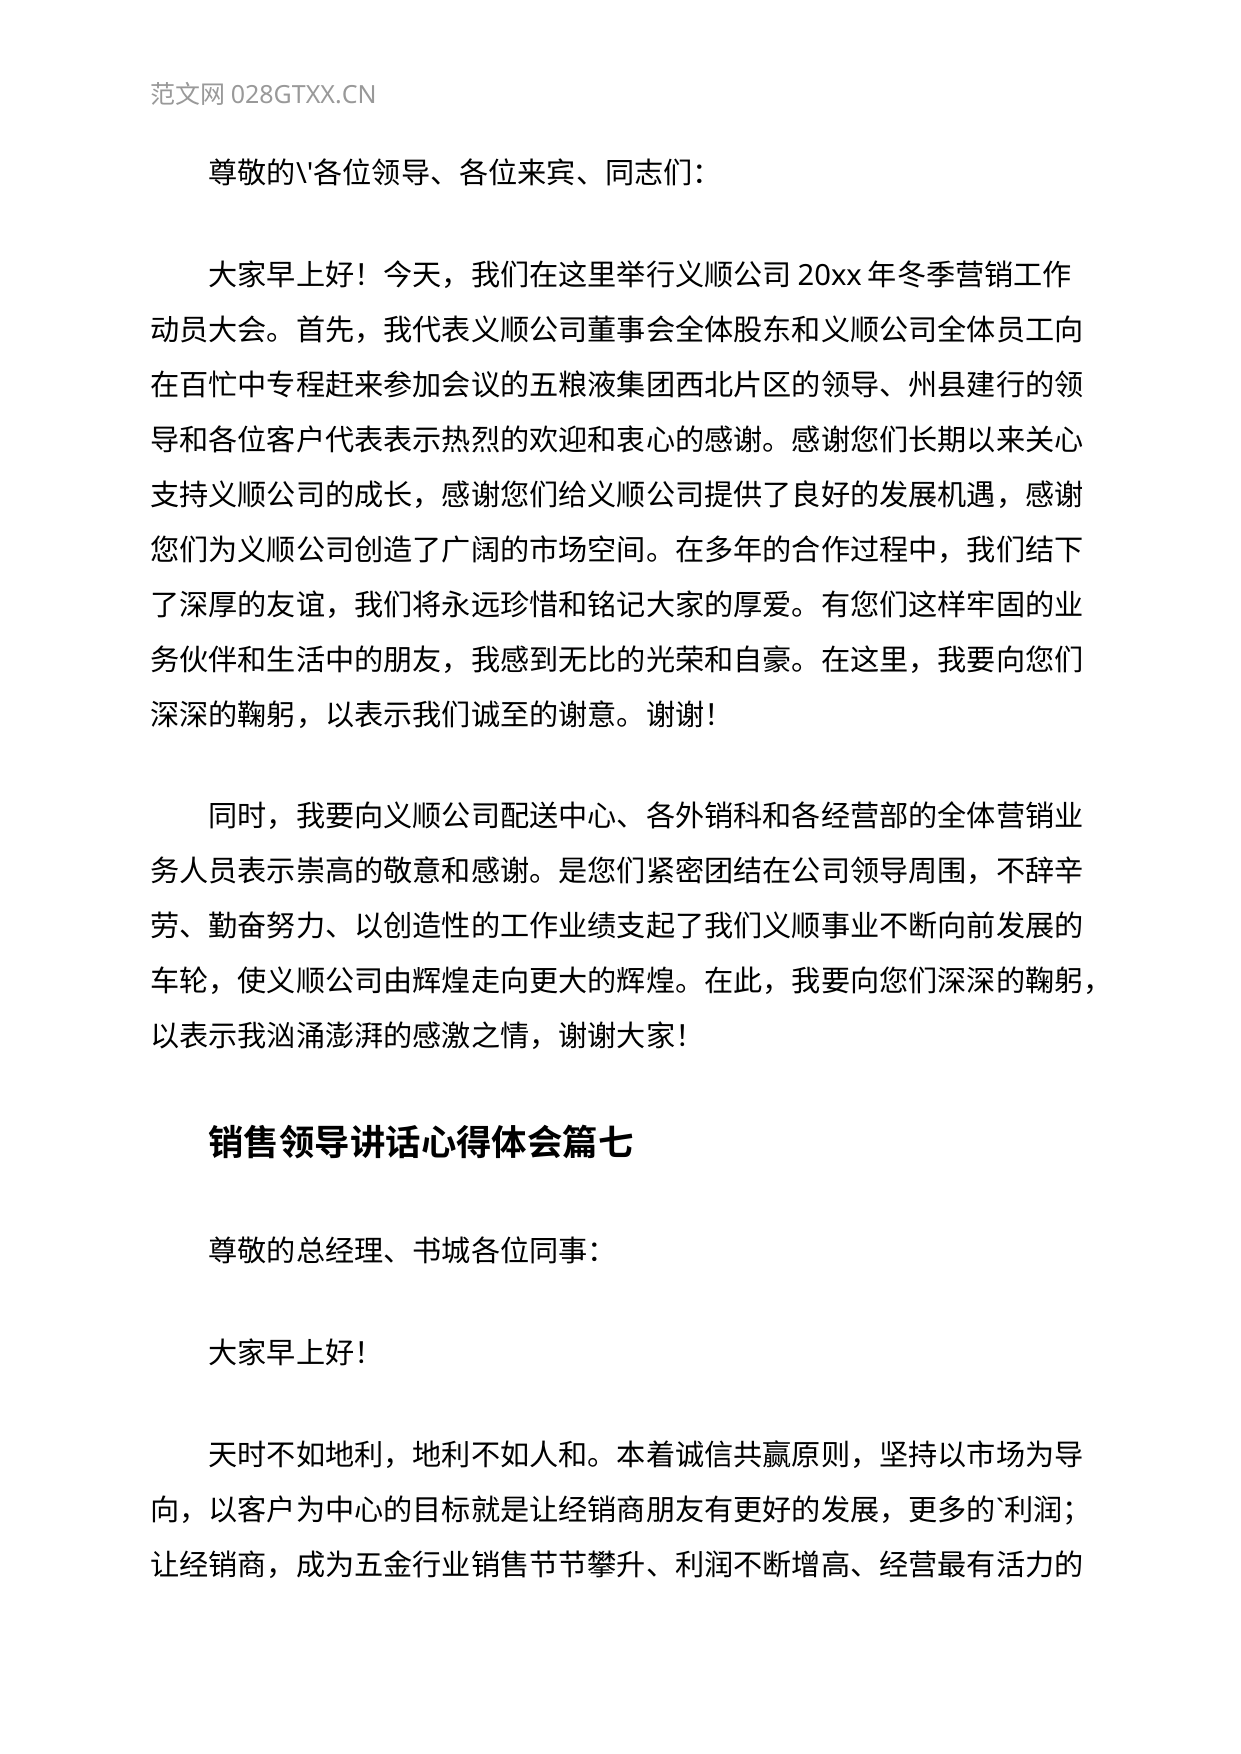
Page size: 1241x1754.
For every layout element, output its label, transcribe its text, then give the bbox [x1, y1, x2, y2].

text 大家早上好！ [150, 1329, 1090, 1372]
text 尊敬的总经理、书城各位同事： [150, 1228, 1090, 1270]
text 尊敬的\'各位领导、各位来宾、同志们： [150, 150, 1090, 192]
text 销售领导讲话心得体会篇七 [150, 1114, 1090, 1166]
text 大家早上好！今天，我们在这里举行义顺公司20xx年冬季营销工作动员大会。首先，我代表义顺公司董事会全体股东和义顺公司全体员工向在百忙中专程赶来参加会议的五粮液集团西北片区的领导、州县建行的领导和各位客户代表表示热烈的欢迎和衷心的感谢。感谢您们长期以来关心支持义顺公司的成长，感谢您们给义顺公司提供了良好的发展机遇，感谢您们为义顺公司创造了广阔的市场空间。在多年的合作过程中，我们结下了深厚的友谊，我们将永远珍惜和铭记大家的厚爱。有您们这样牢固的业务伙伴和生活中的朋友，我感到无比的光荣和自豪。在这里，我要向您们深深的鞠躬，以表示我们诚至的谢意。谢谢！ [150, 252, 1090, 733]
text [150, 1431, 1090, 1583]
text 同时，我要向义顺公司配送中心、各外销科和各经营部的全体营销业务人员表示崇高的敬意和感谢。是您们紧密团结在公司领导周围，不辞辛劳、勤奋努力、以创造性的工作业绩支起了我们义顺事业不断向前发展的车轮，使义顺公司由辉煌走向更大的辉煌。在此，我要向您们深深的鞠躬，以表示我汹涌澎湃的感激之情，谢谢大家！ [150, 793, 1090, 1055]
